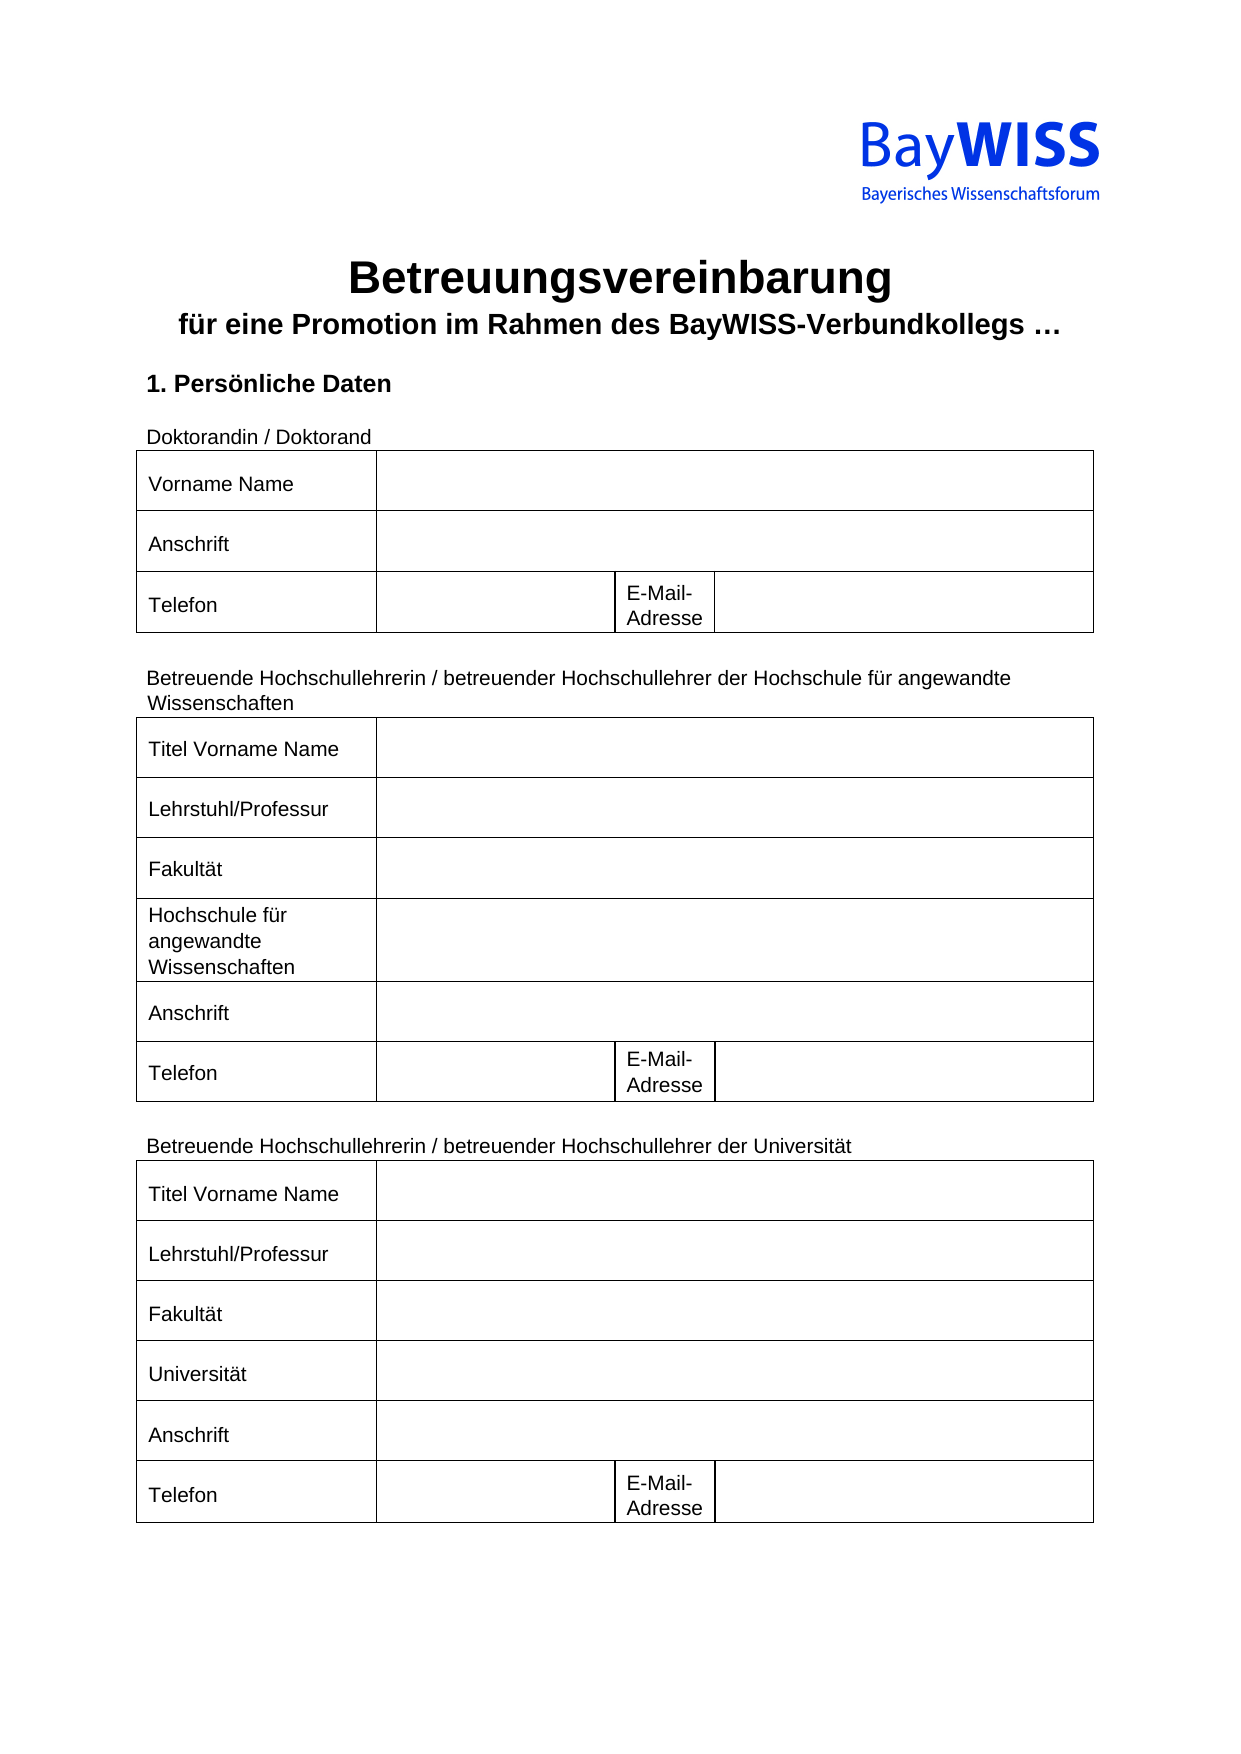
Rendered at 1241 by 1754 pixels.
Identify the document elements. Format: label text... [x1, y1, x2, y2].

subtitle Betreuungsvereinbarung [154, 251, 1087, 303]
table_cell E-Mail- Adresse [616, 1042, 714, 1101]
text für eine Promotion im Rahmen des BayWISS-Verbundkollegs … [154, 307, 1087, 341]
picture [815, 75, 1146, 251]
table_cell [377, 1042, 614, 1101]
table_cell Telefon [137, 1461, 376, 1522]
text Betreuende Hochschullehrerin / betreuender Hochschullehrer der Universität [146, 1134, 1087, 1158]
table_header Titel Vorname Name [137, 718, 376, 777]
table_cell [716, 1042, 1093, 1101]
table_cell Telefon [137, 572, 376, 632]
table_cell Universität [137, 1341, 376, 1400]
table_cell Lehrstuhl/Professur [137, 778, 376, 837]
table_header [377, 451, 1093, 510]
table_cell [377, 1281, 1093, 1340]
text Doktorandin / Doktorand [146, 424, 1087, 448]
table_cell [377, 899, 1093, 981]
table_cell [377, 1461, 614, 1522]
table_cell Anschrift [137, 982, 376, 1041]
table_header [377, 718, 1093, 777]
text Betreuende Hochschullehrerin / betreuender Hochschullehrer der Hochschule für angewandte Wissenschaften [146, 665, 1087, 715]
table_cell [377, 1221, 1093, 1280]
table_cell [377, 511, 1093, 571]
table_cell [377, 1341, 1093, 1400]
table_cell [377, 838, 1093, 897]
table_cell Lehrstuhl/Professur [137, 1221, 376, 1280]
table_cell Hochschule für angewandte Wissenschaften [137, 899, 376, 981]
table_cell [716, 1461, 1093, 1522]
subtitle 1. Persönliche Daten [146, 368, 987, 397]
table_header [377, 1161, 1093, 1220]
table_cell Anschrift [137, 1401, 376, 1460]
table_cell Telefon [137, 1042, 376, 1101]
table_cell [377, 1401, 1093, 1460]
table_cell E-Mail- Adresse [616, 572, 714, 632]
table_cell Fakultät [137, 838, 376, 897]
table_cell Fakultät [137, 1281, 376, 1340]
table_cell E-Mail- Adresse [616, 1461, 714, 1522]
table_cell [377, 778, 1093, 837]
table_header Vorname Name [137, 451, 376, 510]
table_cell [715, 572, 1093, 632]
table_cell [377, 982, 1093, 1041]
table_cell [377, 572, 614, 632]
table_cell Anschrift [137, 511, 376, 571]
table_header Titel Vorname Name [137, 1161, 376, 1220]
